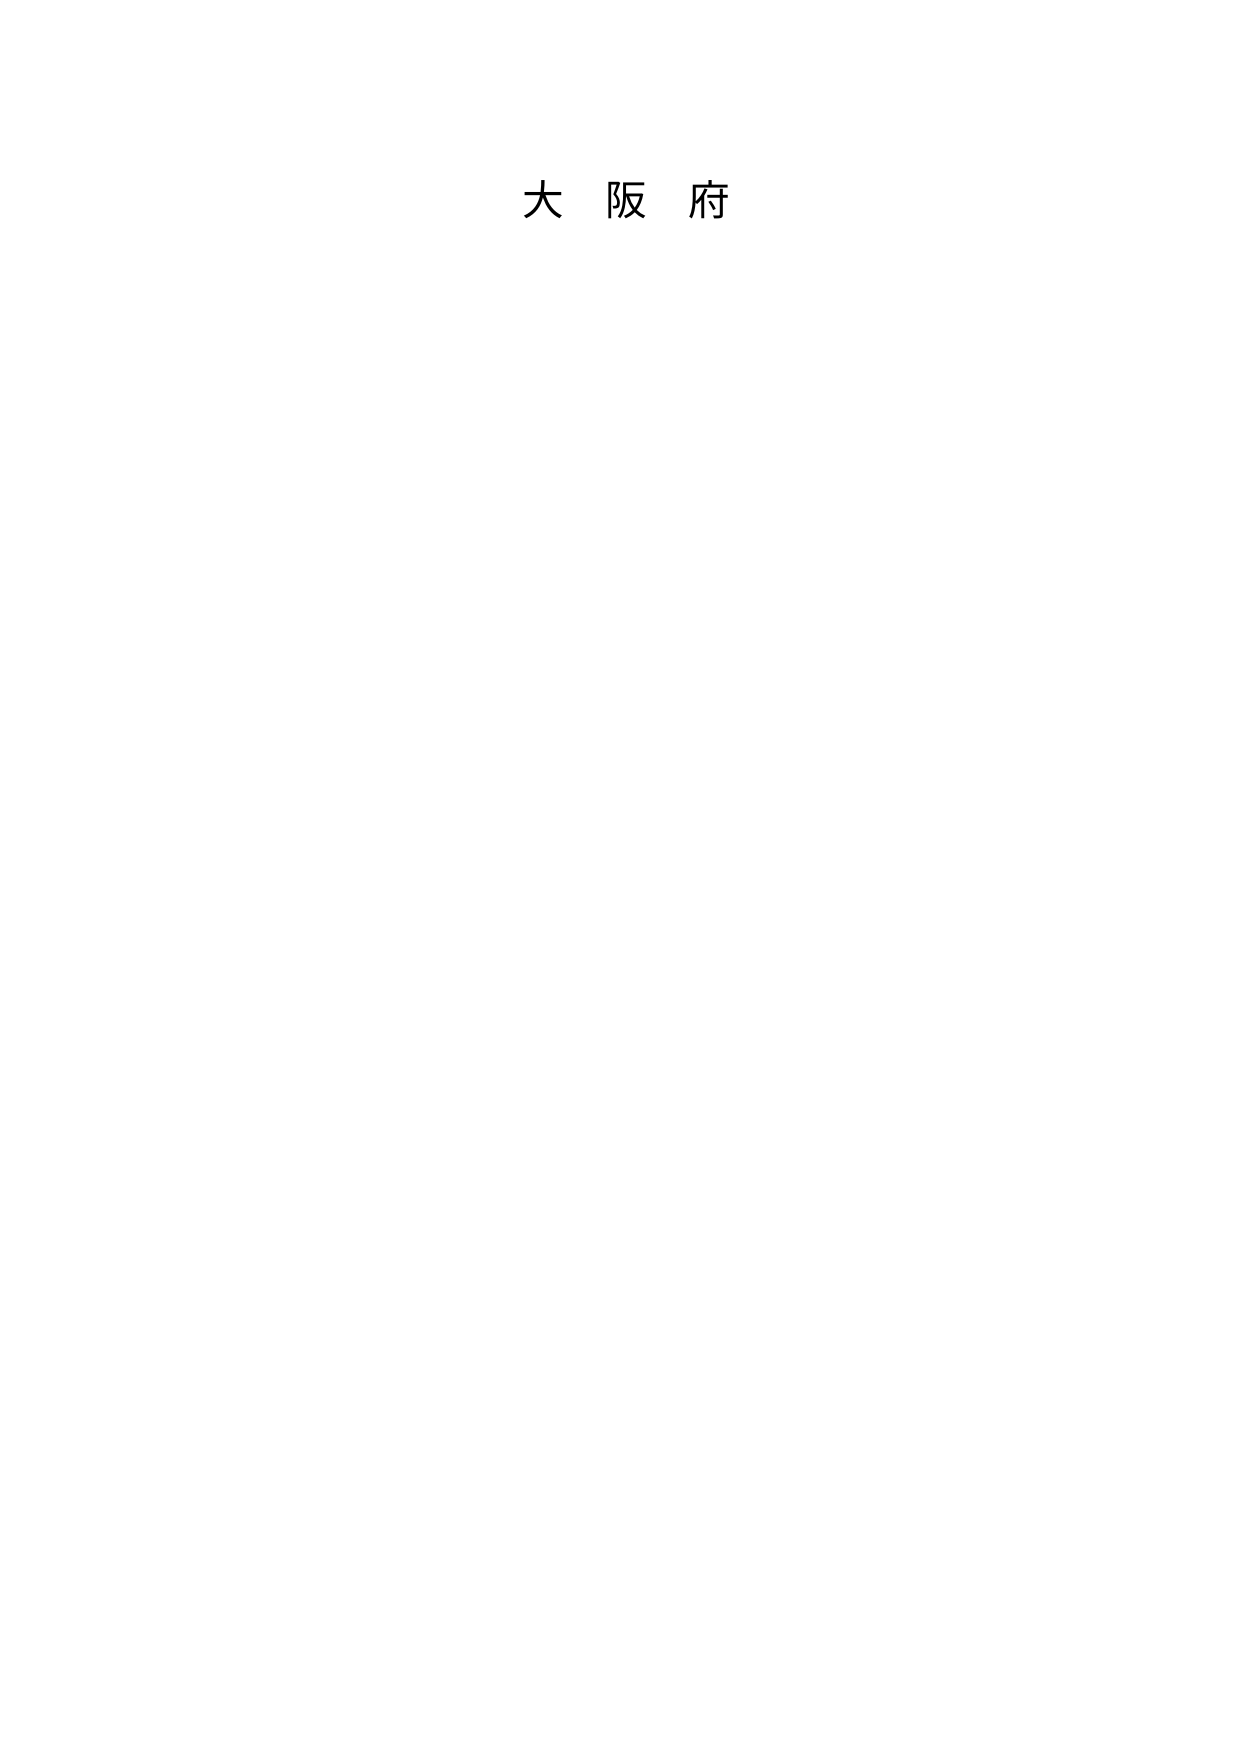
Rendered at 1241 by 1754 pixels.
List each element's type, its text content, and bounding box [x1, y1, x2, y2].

text 大 阪 府 [148, 163, 1104, 232]
